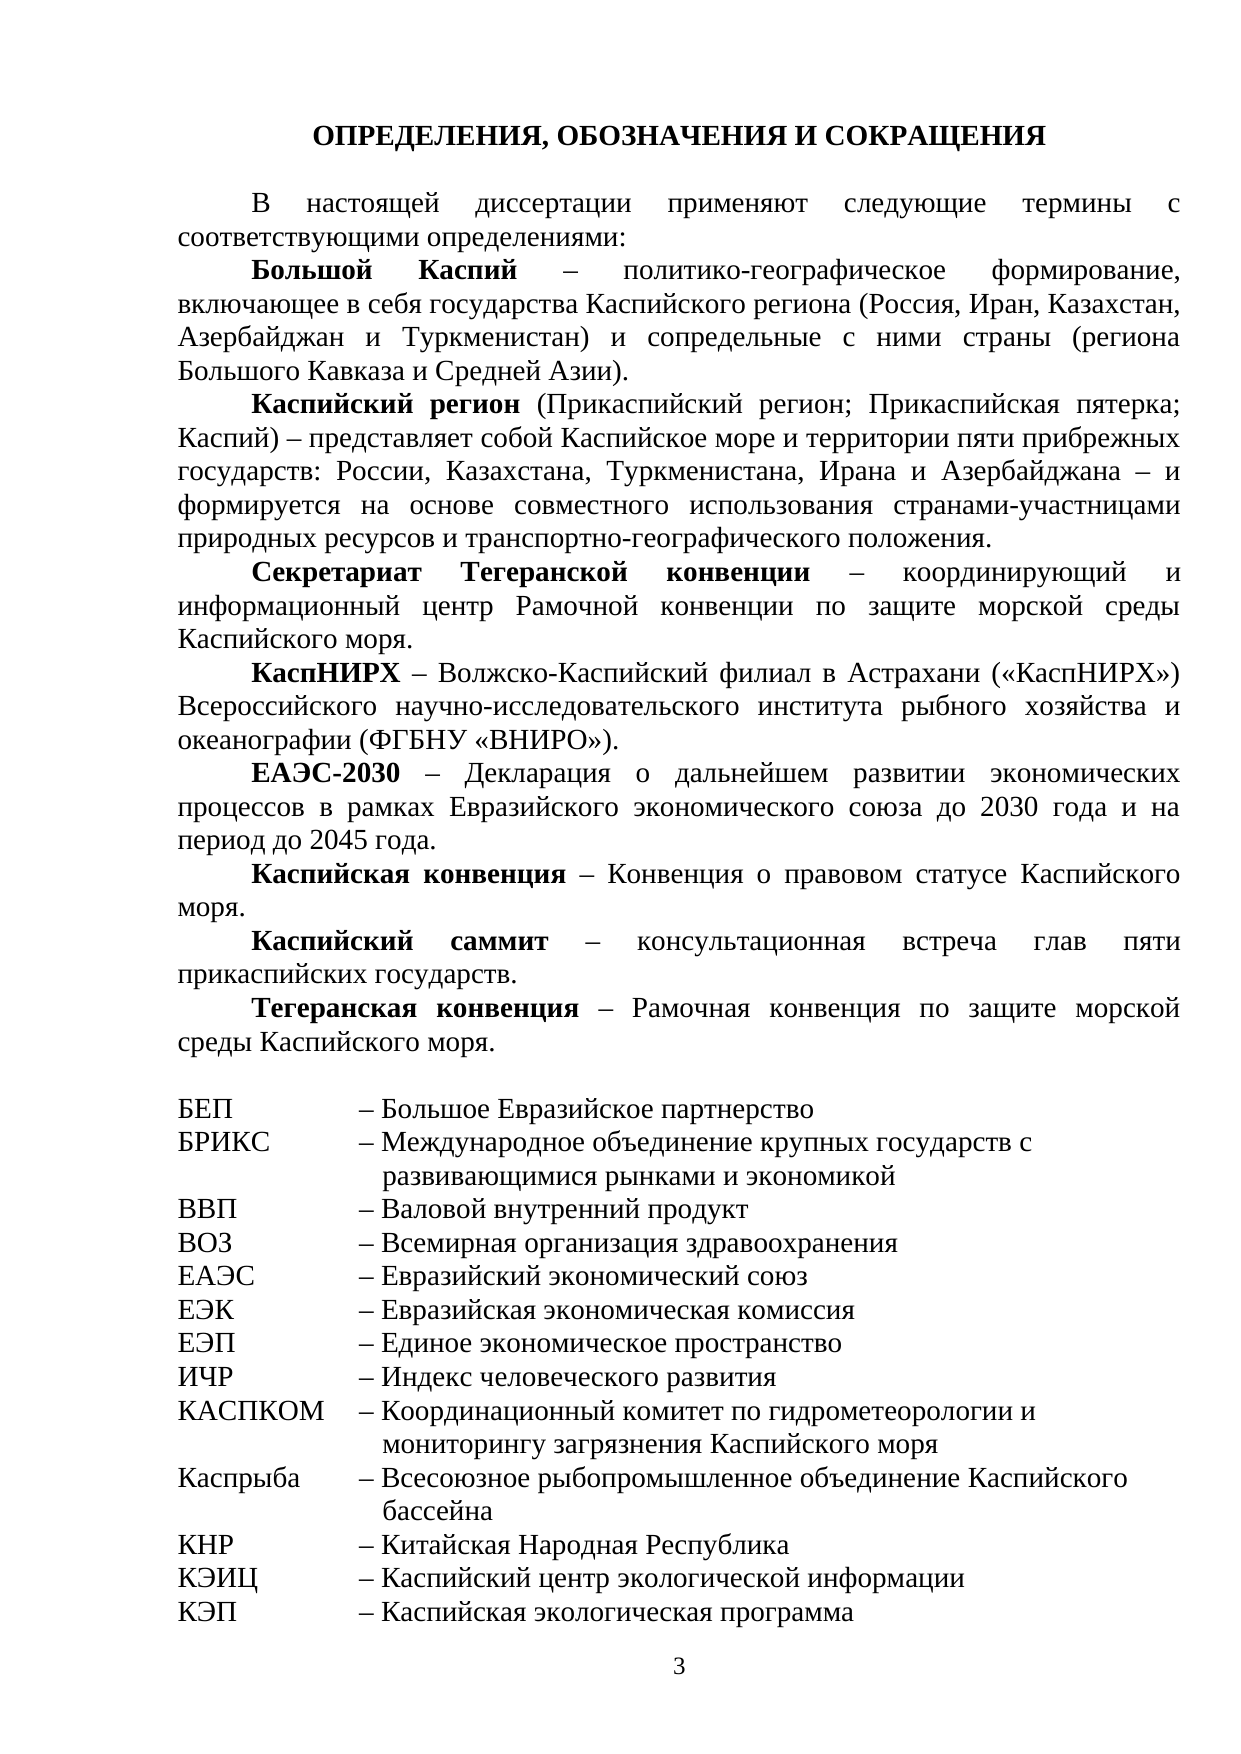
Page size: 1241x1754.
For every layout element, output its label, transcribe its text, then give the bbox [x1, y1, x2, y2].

table_cell ЕАЭС [166, 1259, 348, 1292]
table_header ‒ Большое Евразийское партнерство [348, 1091, 1182, 1124]
table_cell ВВП [166, 1191, 348, 1225]
table_cell ‒ Евразийский экономический союз [348, 1259, 1182, 1292]
table_cell ‒ Валовой внутренний продукт [348, 1191, 1182, 1225]
table_cell ‒ Каспийская экологическая программа [348, 1594, 1182, 1627]
table_cell Каспрыба [166, 1460, 348, 1527]
table_cell ‒ Китайская Народная Республика [348, 1527, 1182, 1560]
table_cell КЭИЦ [166, 1560, 348, 1594]
text В настоящей диссертации применяют следующие термины с соответствующими определениями: [177, 185, 1181, 252]
table_cell ‒ Всесоюзное рыбопромышленное объединение Каспийского бассейна [348, 1460, 1182, 1527]
table_cell ИЧР [166, 1359, 348, 1393]
table_cell – Международное объединение крупных государств с развивающимися рынками и экономикой [348, 1124, 1182, 1191]
table_cell ‒ Координационный комитет по гидрометеорологии и мониторингу загрязнения Каспийского моря [348, 1393, 1182, 1460]
table_cell ‒ Всемирная организация здравоохранения [348, 1225, 1182, 1258]
table_cell КНР [166, 1527, 348, 1560]
table_cell ‒ Индекс человеческого развития [348, 1359, 1182, 1393]
table_cell ‒ Евразийская экономическая комиссия [348, 1292, 1182, 1326]
table_cell ВОЗ [166, 1225, 348, 1258]
text ЕАЭС-2030 ‒ Декларация о дальнейшем развитии экономических процессов в рамках Евразийского экономического союза до 2030 года и на период до 2045 года. [177, 755, 1181, 856]
text Каспийская конвенция ‒ Конвенция о правовом статусе Каспийского моря. [177, 856, 1181, 923]
text Секретариат Тегеранской конвенции ‒ координирующий и информационный центр Рамочной конвенции по защите морской среды Каспийского моря. [177, 554, 1181, 655]
table_cell БРИКС [166, 1124, 348, 1191]
table_cell ЕЭП [166, 1326, 348, 1359]
table_cell ЕЭК [166, 1292, 348, 1326]
text Большой Каспий ‒ политико-географическое формирование, включающее в себя государства Каспийского региона (Россия, Иран, Казахстан, Азербайджан и Туркменистан) и сопредельные с ними страны (региона Большого Кавказа и Средней Азии). [177, 252, 1181, 386]
table_header БЕП [166, 1091, 348, 1124]
table_cell ‒ Каспийский центр экологической информации [348, 1560, 1182, 1594]
table_cell КЭП [166, 1594, 348, 1627]
table_cell ‒ Единое экономическое пространство [348, 1326, 1182, 1359]
text ОПРЕДЕЛЕНИЯ, ОБОЗНАЧЕНИЯ И СОКРАЩЕНИЯ [177, 118, 1181, 152]
text Тегеранская конвенция ‒ Рамочная конвенция по защите морской среды Каспийского моря. [177, 990, 1181, 1057]
text КаспНИРХ ‒ Волжско-Каспийский филиал в Астрахани («КаспНИРХ») Всероссийского научно-исследовательского института рыбного хозяйства и океанографии (ФГБНУ «ВНИРО»). [177, 655, 1181, 755]
table_cell КАСПКОМ [166, 1393, 348, 1460]
text Каспийский саммит ‒ консультационная встреча глав пяти прикаспийских государств. [177, 923, 1181, 990]
text Каспийский регион (Прикаспийский регион; Прикаспийская пятерка; Каспий) – представляет собой Каспийское море и территории пяти прибрежных государств: России, Казахстана, Туркменистана, Ирана и Азербайджана – и формируется на основе совместного использования странами-участницами природных ресурсов и транспортно-географического положения. [177, 386, 1181, 554]
